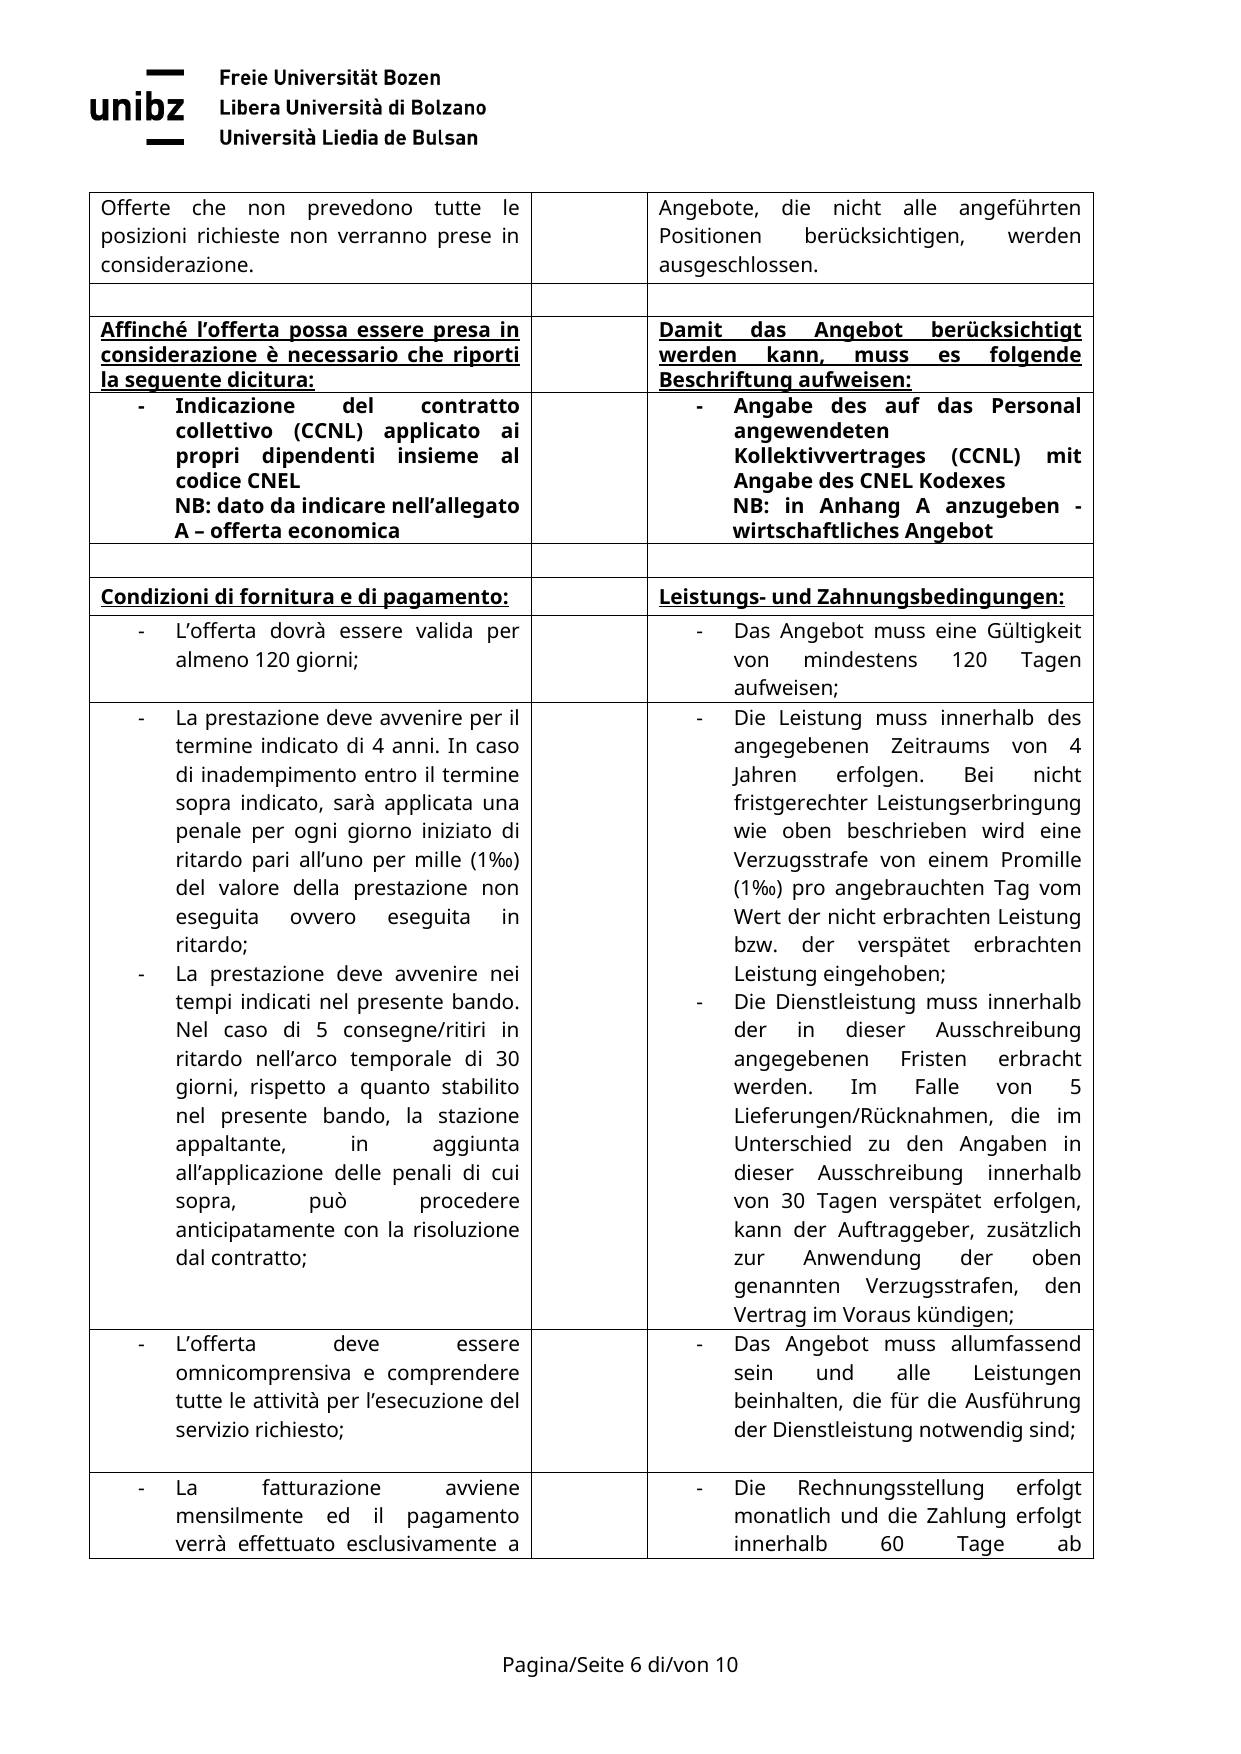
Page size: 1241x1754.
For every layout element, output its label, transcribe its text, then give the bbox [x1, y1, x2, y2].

table_cell [532, 578, 647, 615]
table_cell [532, 393, 647, 543]
table_cell Affinché l’offerta possa essere presa in considerazione è necessario che riporti la seguente dicitura: [90, 317, 531, 392]
table_cell L’offerta dovrà essere valida per almeno 120 giorni; [90, 616, 531, 702]
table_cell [90, 1473, 531, 1558]
table_cell [648, 544, 1093, 577]
table_cell Leistungs- und Zahnungsbedingungen: [648, 578, 1093, 615]
table_cell [532, 544, 647, 577]
table_cell Angabe des auf das Personal angewendeten Kollektivvertrages (CCNL) mit Angabe des CNEL Kodexes NB: in Anhang A anzugeben - wirtschaftliches Angebot [648, 393, 1093, 543]
table_cell [532, 703, 647, 1328]
table_cell Damit das Angebot berücksichtigt werden kann, muss es folgende Beschriftung aufweisen: [648, 317, 1093, 392]
table_cell Offerte che non prevedono tutte le posizioni richieste non verranno prese in considerazione. [90, 193, 531, 282]
table_cell [532, 616, 647, 702]
table_cell [532, 284, 647, 316]
table_cell Condizioni di fornitura e di pagamento: [90, 578, 531, 615]
table_cell Das Angebot muss allumfassend sein und alle Leistungen beinhalten, die für die Ausführung der Dienstleistung notwendig sind; [648, 1330, 1093, 1472]
table_cell Angebote, die nicht alle angeführten Positionen berücksichtigen, werden ausgeschlossen. [648, 193, 1093, 282]
table_cell [648, 284, 1093, 316]
table_cell La prestazione deve avvenire per il termine indicato di 4 anni. In caso di inadempimento entro il termine sopra indicato, sarà applicata una penale per ogni giorno iniziato di ritardo pari all’uno per mille (1‰) del valore della prestazione non eseguita ovvero eseguita in ritardo; La prestazione deve avvenire nei tempi indicati nel presente bando. Nel caso di 5 consegne/ritiri in ritardo nell’arco temporale di 30 giorni, rispetto a quanto stabilito nel presente bando, la stazione appaltante, in aggiunta all’applicazione delle penali di cui sopra, può procedere anticipatamente con la risoluzione dal contratto; [90, 703, 531, 1328]
table_cell [532, 1330, 647, 1472]
table_cell Indicazione del contratto collettivo (CCNL) applicato ai propri dipendenti insieme al codice CNEL NB: dato da indicare nell’allegato A – offerta economica [90, 393, 531, 543]
table_cell Die Leistung muss innerhalb des angegebenen Zeitraums von 4 Jahren erfolgen. Bei nicht fristgerechter Leistungserbringung wie oben beschrieben wird eine Verzugsstrafe von einem Promille (1‰) pro angebrauchten Tag vom Wert der nicht erbrachten Leistung bzw. der verspätet erbrachten Leistung eingehoben; Die Dienstleistung muss innerhalb der in dieser Ausschreibung angegebenen Fristen erbracht werden. Im Falle von 5 Lieferungen/Rücknahmen, die im Unterschied zu den Angaben in dieser Ausschreibung innerhalb von 30 Tagen verspätet erfolgen, kann der Auftraggeber, zusätzlich zur Anwendung der oben genannten Verzugsstrafen, den Vertrag im Voraus kündigen; [648, 703, 1093, 1328]
table_cell L’offerta deve essere omnicomprensiva e comprendere tutte le attività per l’esecuzione del servizio richiesto; [90, 1330, 531, 1472]
table_cell [90, 284, 531, 316]
table_cell [532, 193, 647, 282]
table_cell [648, 1473, 1093, 1558]
table_cell [90, 544, 531, 577]
table_cell Das Angebot muss eine Gültigkeit von mindestens 120 Tagen aufweisen; [648, 616, 1093, 702]
table_cell [532, 1473, 647, 1558]
table_cell [532, 317, 647, 392]
